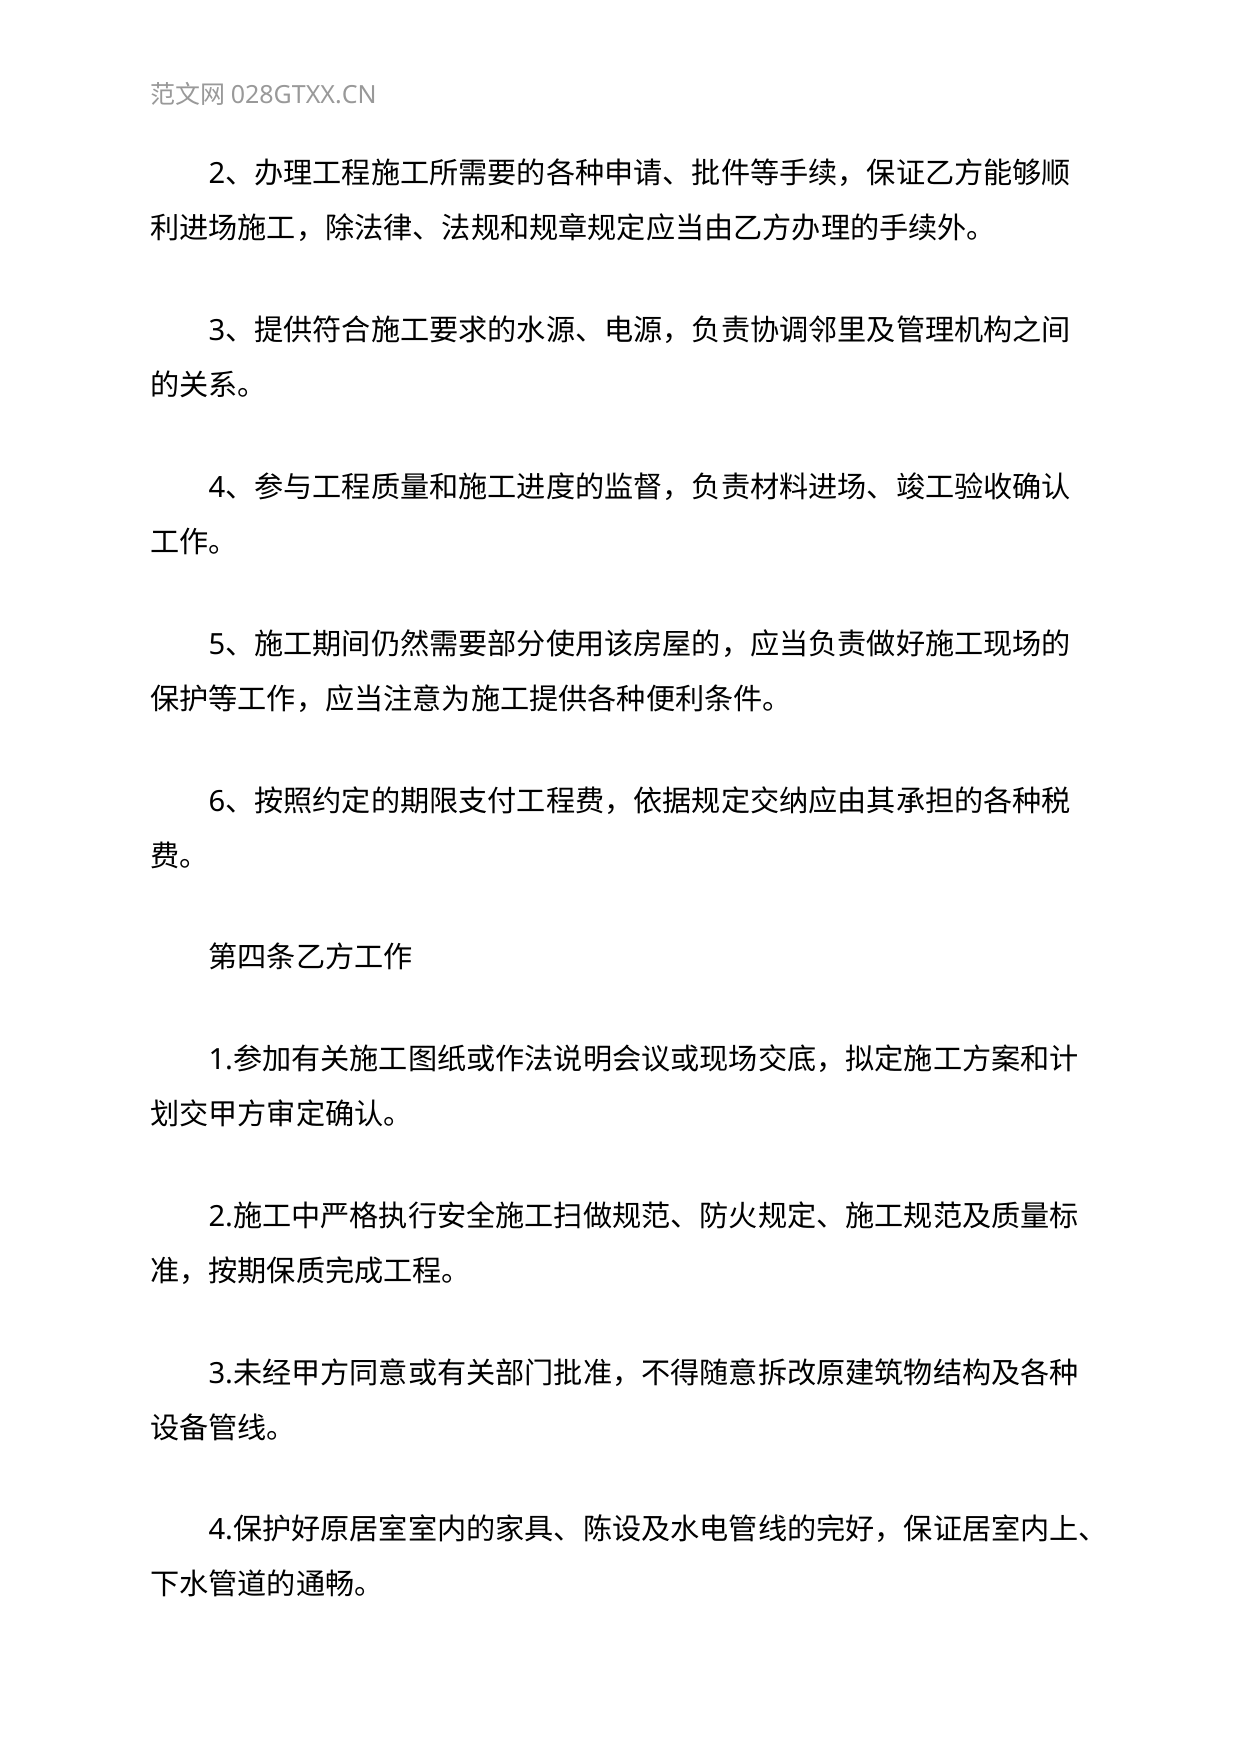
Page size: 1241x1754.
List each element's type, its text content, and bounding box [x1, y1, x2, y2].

text 6、按照约定的期限支付工程费，依据规定交纳应由其承担的各种税费。 [150, 777, 1090, 874]
text 第四条乙方工作 [150, 934, 1090, 976]
text 4.保护好原居室室内的家具、陈设及水电管线的完好，保证居室内上、下水管道的通畅。 [150, 1506, 1090, 1603]
text 5、施工期间仍然需要部分使用该房屋的，应当负责做好施工现场的保护等工作，应当注意为施工提供各种便利条件。 [150, 620, 1090, 718]
text 3.未经甲方同意或有关部门批准，不得随意拆改原建筑物结构及各种设备管线。 [150, 1349, 1090, 1446]
text 2、办理工程施工所需要的各种申请、批件等手续，保证乙方能够顺利进场施工，除法律、法规和规章规定应当由乙方办理的手续外。 [150, 150, 1090, 247]
text 3、提供符合施工要求的水源、电源，负责协调邻里及管理机构之间的关系。 [150, 307, 1090, 404]
text 1.参加有关施工图纸或作法说明会议或现场交底，拟定施工方案和计划交甲方审定确认。 [150, 1036, 1090, 1133]
text 4、参与工程质量和施工进度的监督，负责材料进场、竣工验收确认工作。 [150, 463, 1090, 561]
text 2.施工中严格执行安全施工扫做规范、防火规定、施工规范及质量标准，按期保质完成工程。 [150, 1192, 1090, 1290]
